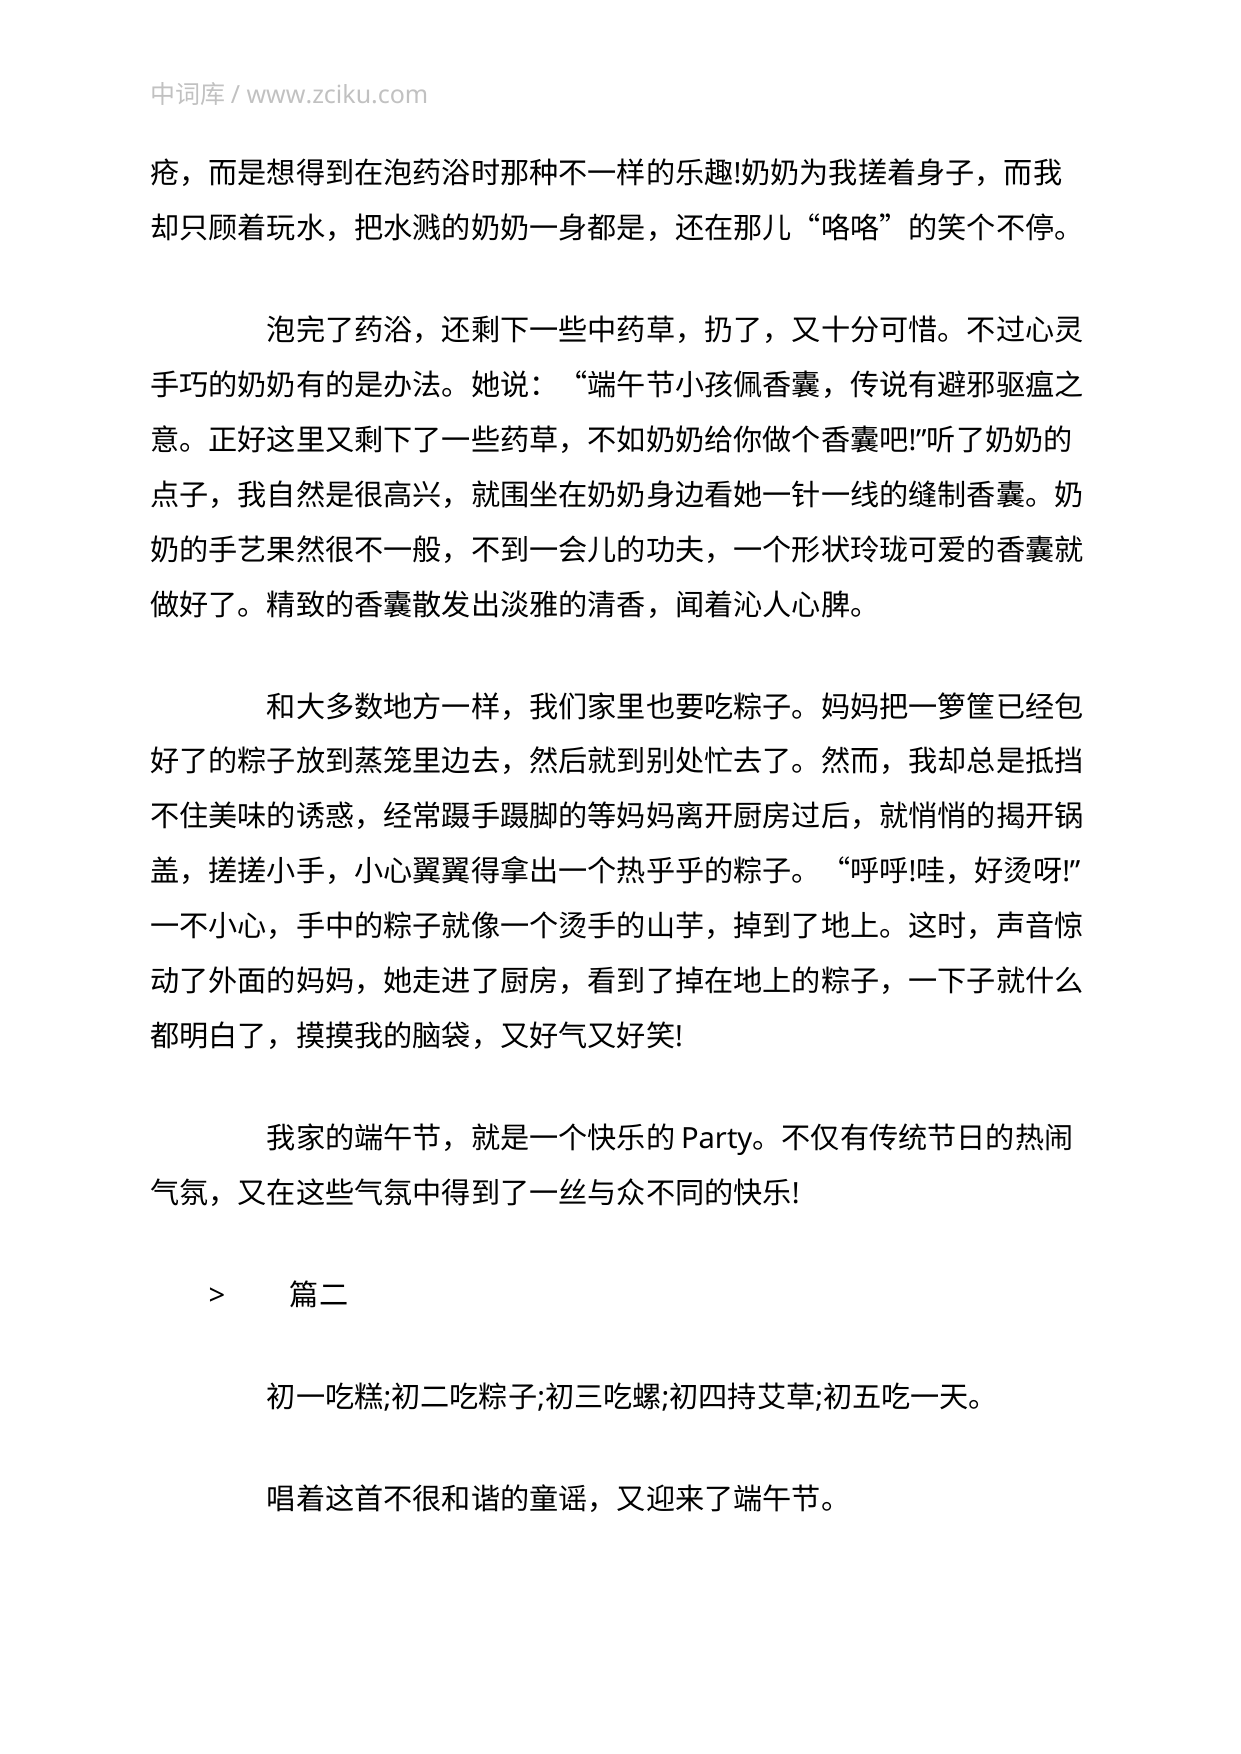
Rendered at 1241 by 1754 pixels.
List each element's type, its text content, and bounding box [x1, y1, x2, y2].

text 我家的端午节，就是一个快乐的Party。不仅有传统节日的热闹气氛，又在这些气氛中得到了一丝与众不同的快乐! [150, 1114, 1090, 1212]
text 初一吃糕;初二吃粽子;初三吃螺;初四持艾草;初五吃一天。 [150, 1373, 1090, 1416]
text 泡完了药浴，还剩下一些中药草，扔了，又十分可惜。不过心灵手巧的奶奶有的是办法。她说：“端午节小孩佩香囊，传说有避邪驱瘟之意。正好这里又剩下了一些药草，不如奶奶给你做个香囊吧!”听了奶奶的点子，我自然是很高兴，就围坐在奶奶身边看她一针一线的缝制香囊。奶奶的手艺果然很不一般，不到一会儿的功夫，一个形状玲珑可爱的香囊就做好了。精致的香囊散发出淡雅的清香，闻着沁人心脾。 [150, 307, 1090, 624]
text 唱着这首不很和谐的童谣，又迎来了端午节。 [150, 1476, 1090, 1518]
text 和大多数地方一样，我们家里也要吃粽子。妈妈把一箩筐已经包好了的粽子放到蒸笼里边去，然后就到别处忙去了。然而，我却总是抵挡不住美味的诱惑，经常蹑手蹑脚的等妈妈离开厨房过后，就悄悄的揭开锅盖，搓搓小手，小心翼翼得拿出一个热乎乎的粽子。“呼呼!哇，好烫呀!”一不小心，手中的粽子就像一个烫手的山芋，掉到了地上。这时，声音惊动了外面的妈妈，她走进了厨房，看到了掉在地上的粽子，一下子就什么都明白了，摸摸我的脑袋，又好气又好笑! [150, 683, 1090, 1055]
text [150, 150, 1090, 247]
text > 篇二 [150, 1272, 1090, 1314]
